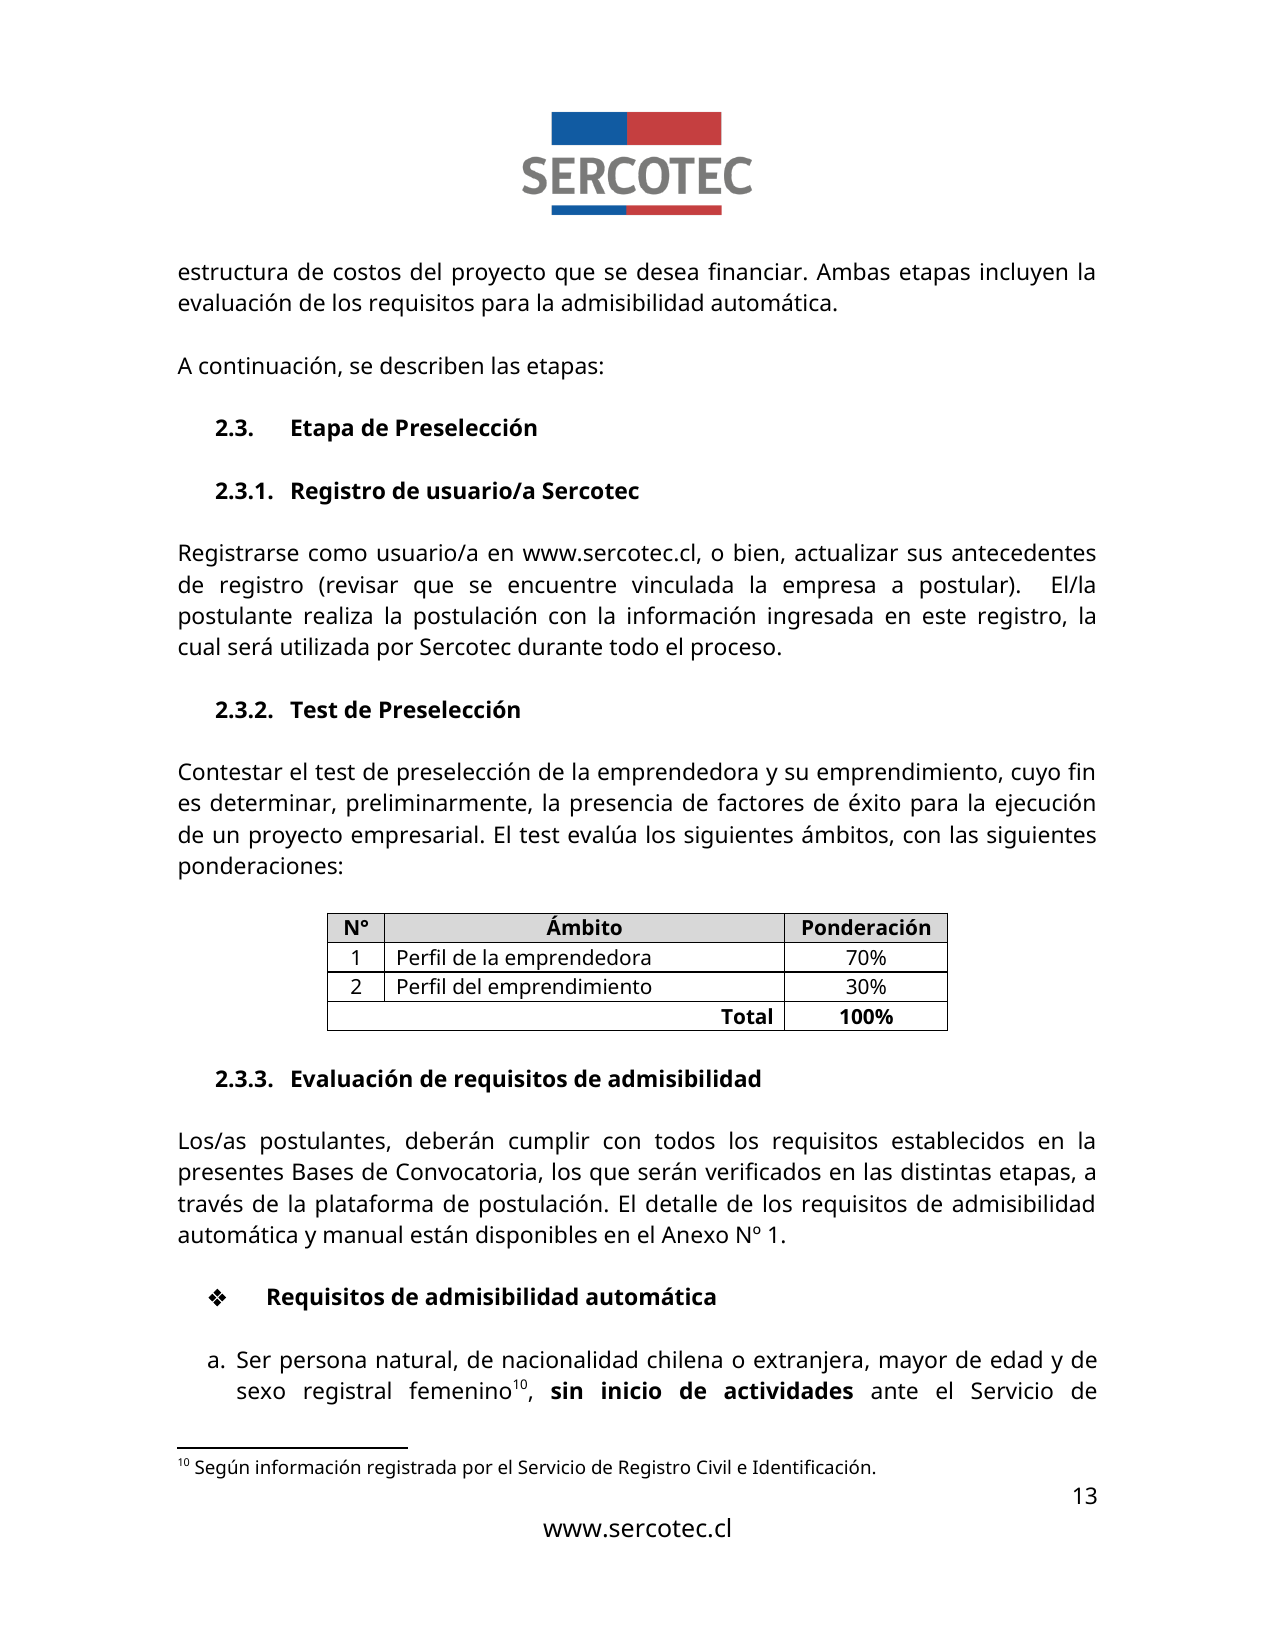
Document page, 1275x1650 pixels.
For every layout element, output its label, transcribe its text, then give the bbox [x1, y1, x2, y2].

table_cell 1 [328, 943, 384, 971]
table_cell 70% [785, 943, 947, 971]
text Contestar el test de preselección de la emprendedora y su emprendimiento, cuyo fin es determinar, preliminarmente, la presencia de factores de éxito para la ejecución de un proyecto empresarial. El test evalúa los siguientes ámbitos, con las siguientes ponderaciones: [177, 756, 1098, 881]
table_cell Perfil de la emprendedora [385, 943, 784, 971]
table_cell Perfil del emprendimiento [385, 973, 784, 1001]
table_cell 2 [328, 973, 384, 1001]
table_cell 100% [785, 1002, 947, 1030]
text A continuación, se describen las etapas: [177, 350, 1098, 381]
list Etapa de Preselección [215, 412, 1098, 444]
list Test de Preselección [215, 694, 1098, 725]
picture [512, 105, 763, 225]
list Registro de usuario/a Sercotec [215, 475, 1098, 506]
table_cell Total [328, 1002, 784, 1030]
text Registrarse como usuario/a en www.sercotec.cl, o bien, actualizar sus antecedentes de registro (revisar que se encuentre vinculada la empresa a postular). El/la postulante realiza la postulación con la información ingresada en este registro, la cual será utilizada por Sercotec durante todo el proceso. [177, 537, 1098, 662]
list Evaluación de requisitos de admisibilidad [215, 1063, 1098, 1094]
table_header Ámbito [385, 914, 784, 942]
table_header N° [328, 914, 384, 942]
table_header Ponderación [785, 914, 947, 942]
table_cell 30% [785, 973, 947, 1001]
text Los/as postulantes, deberán cumplir con todos los requisitos establecidos en la presentes Bases de Convocatoria, los que serán verificados en las distintas etapas, a través de la plataforma de postulación. El detalle de los requisitos de admisibilidad automática y manual están disponibles en el Anexo Nº 1. [177, 1125, 1098, 1250]
list Requisitos de admisibilidad automática [207, 1281, 1098, 1313]
